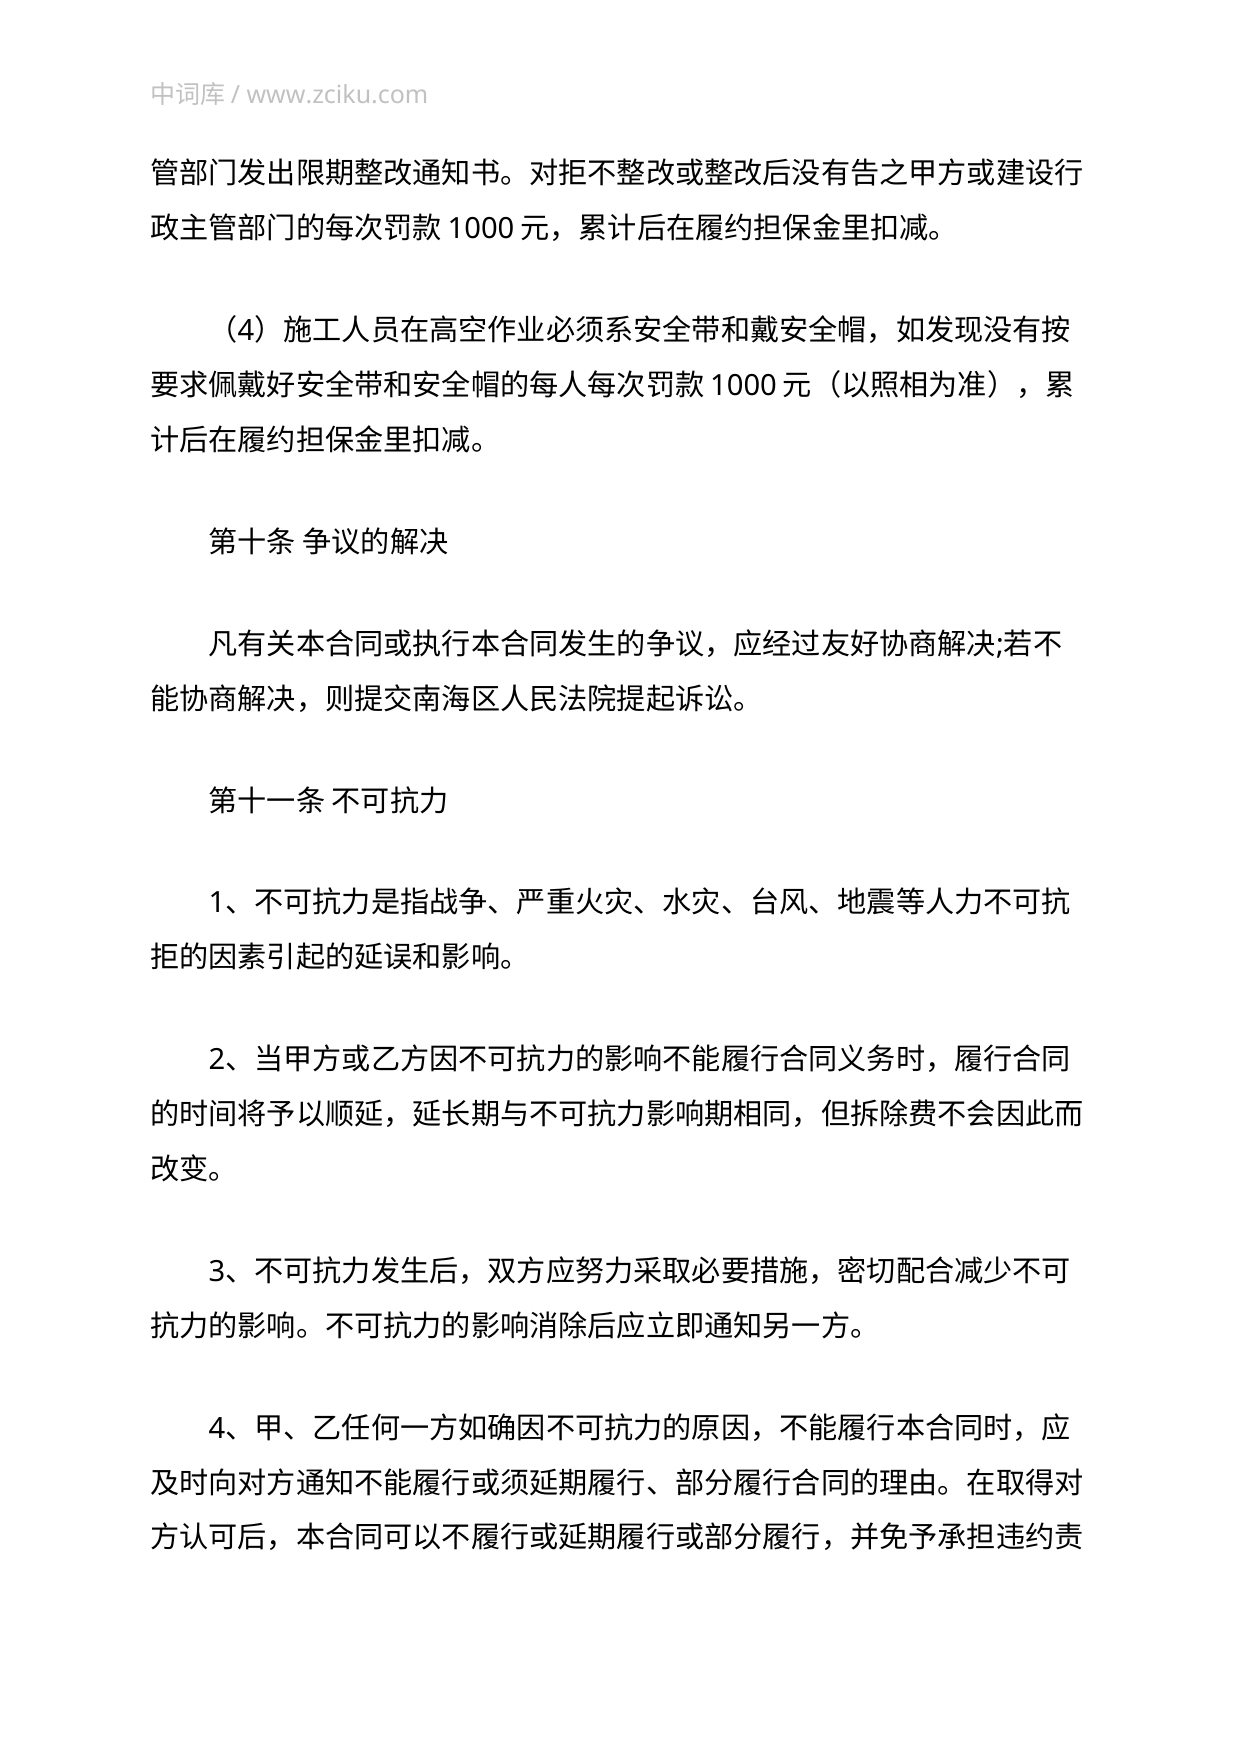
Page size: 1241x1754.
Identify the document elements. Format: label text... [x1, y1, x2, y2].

text （4）施工人员在高空作业必须系安全带和戴安全帽，如发现没有按要求佩戴好安全带和安全帽的每人每次罚款1000元（以照相为准），累计后在履约担保金里扣减。 [150, 307, 1090, 459]
text 第十条 争议的解决 [150, 519, 1090, 561]
text 1、不可抗力是指战争、严重火灾、水灾、台风、地震等人力不可抗拒的因素引起的延误和影响。 [150, 879, 1090, 976]
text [150, 150, 1090, 247]
text 3、不可抗力发生后，双方应努力采取必要措施，密切配合减少不可抗力的影响。不可抗力的影响消除后应立即通知另一方。 [150, 1247, 1090, 1345]
text 2、当甲方或乙方因不可抗力的影响不能履行合同义务时，履行合同的时间将予以顺延，延长期与不可抗力影响期相同，但拆除费不会因此而改变。 [150, 1036, 1090, 1188]
text 第十一条 不可抗力 [150, 777, 1090, 819]
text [150, 1404, 1090, 1556]
text 凡有关本合同或执行本合同发生的争议，应经过友好协商解决;若不能协商解决，则提交南海区人民法院提起诉讼。 [150, 620, 1090, 718]
